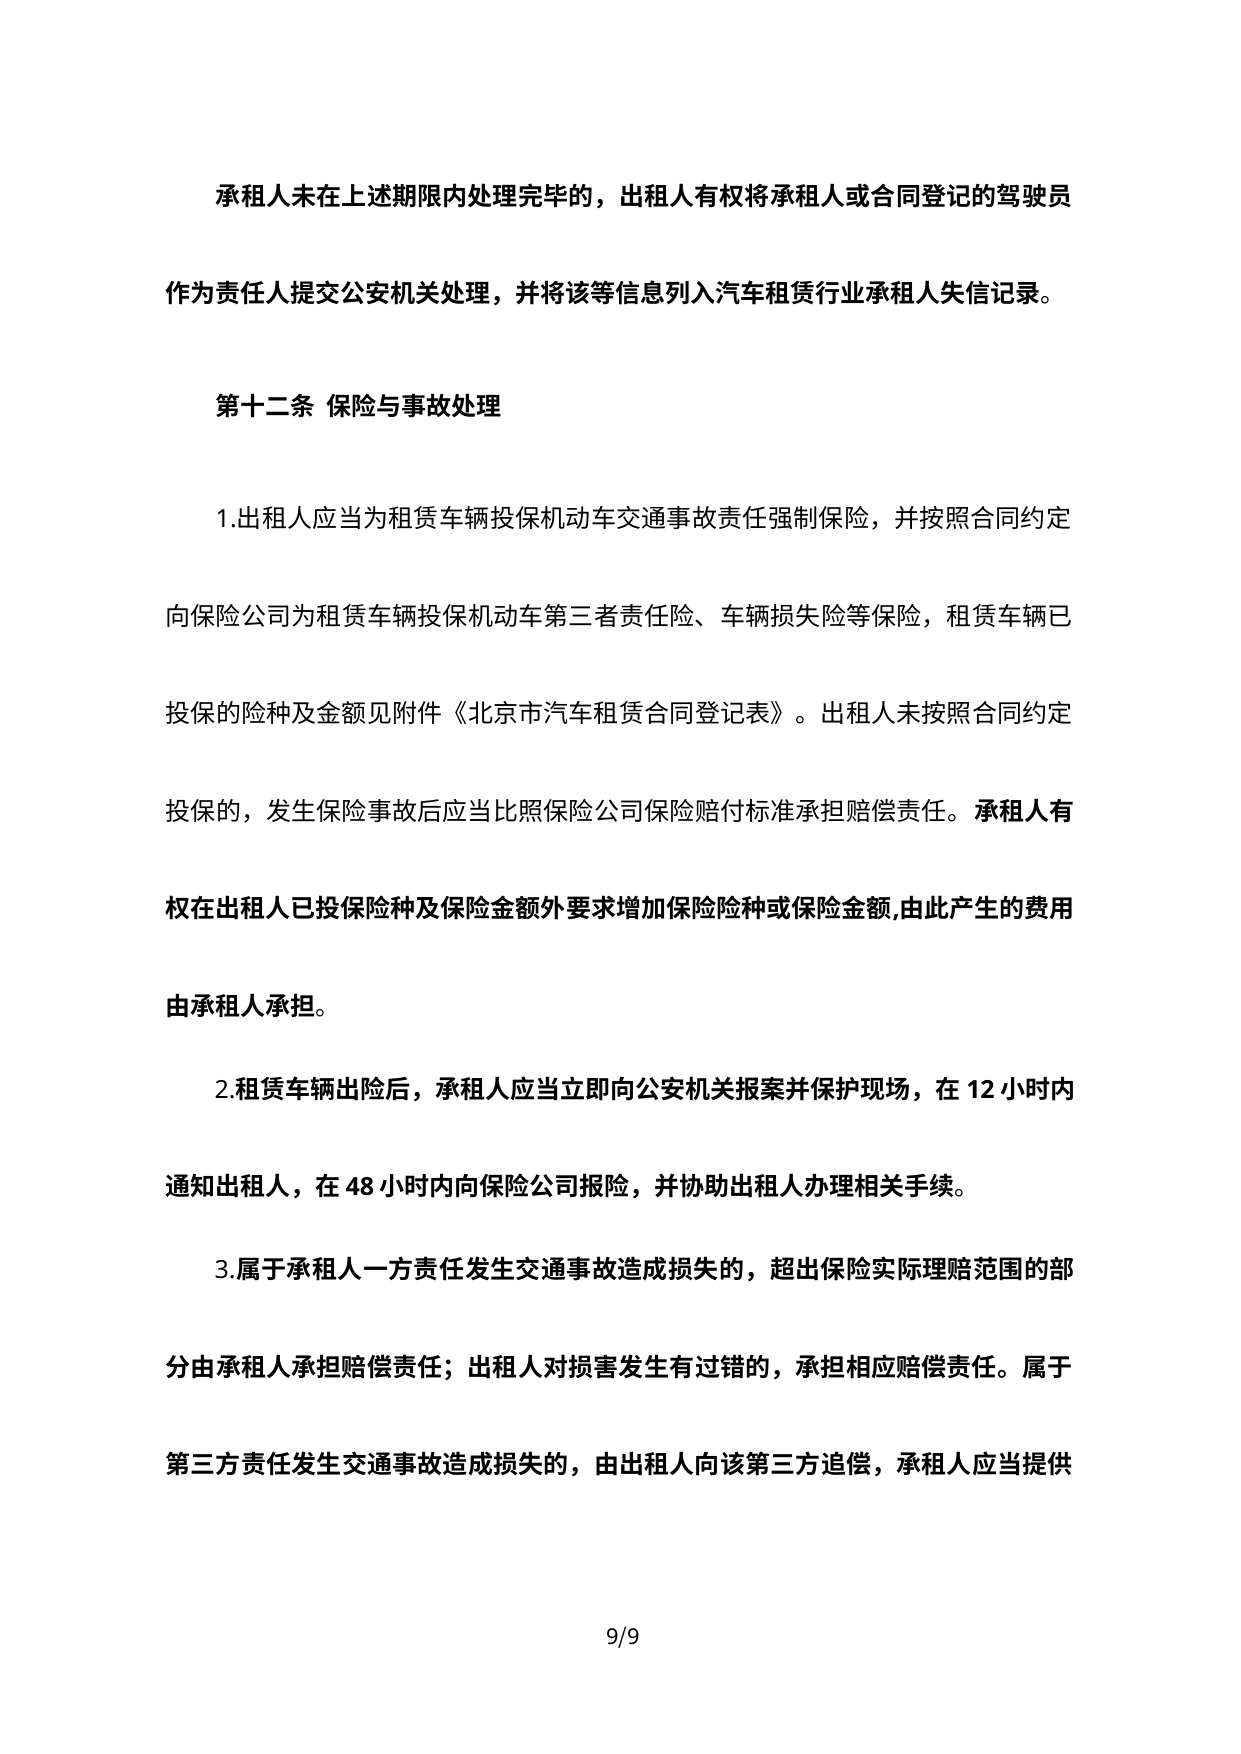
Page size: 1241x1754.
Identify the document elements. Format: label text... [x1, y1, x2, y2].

text 2.租赁车辆出险后，承租人应当立即向公安机关报案并保护现场，在12小时内通知出租人，在48小时内向保险公司报险，并协助出租人办理相关手续。 [165, 1055, 1075, 1217]
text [165, 1235, 1075, 1495]
text 承租人未在上述期限内处理完毕的，出租人有权将承租人或合同登记的驾驶员作为责任人提交公安机关处理，并将该等信息列入汽车租赁行业承租人失信记录。 [165, 162, 1075, 324]
text 第十二条 保险与事故处理 [165, 372, 1075, 437]
text 1.出租人应当为租赁车辆投保机动车交通事故责任强制保险，并按照合同约定向保险公司为租赁车辆投保机动车第三者责任险、车辆损失险等保险，租赁车辆已投保的险种及金额见附件《北京市汽车租赁合同登记表》。出租人未按照合同约定投保的，发生保险事故后应当比照保险公司保险赔付标准承担赔偿责任。承租人有权在出租人已投保险种及保险金额外要求增加保险险种或保险金额,由此产生的费用由承租人承担。 [165, 484, 1075, 1037]
